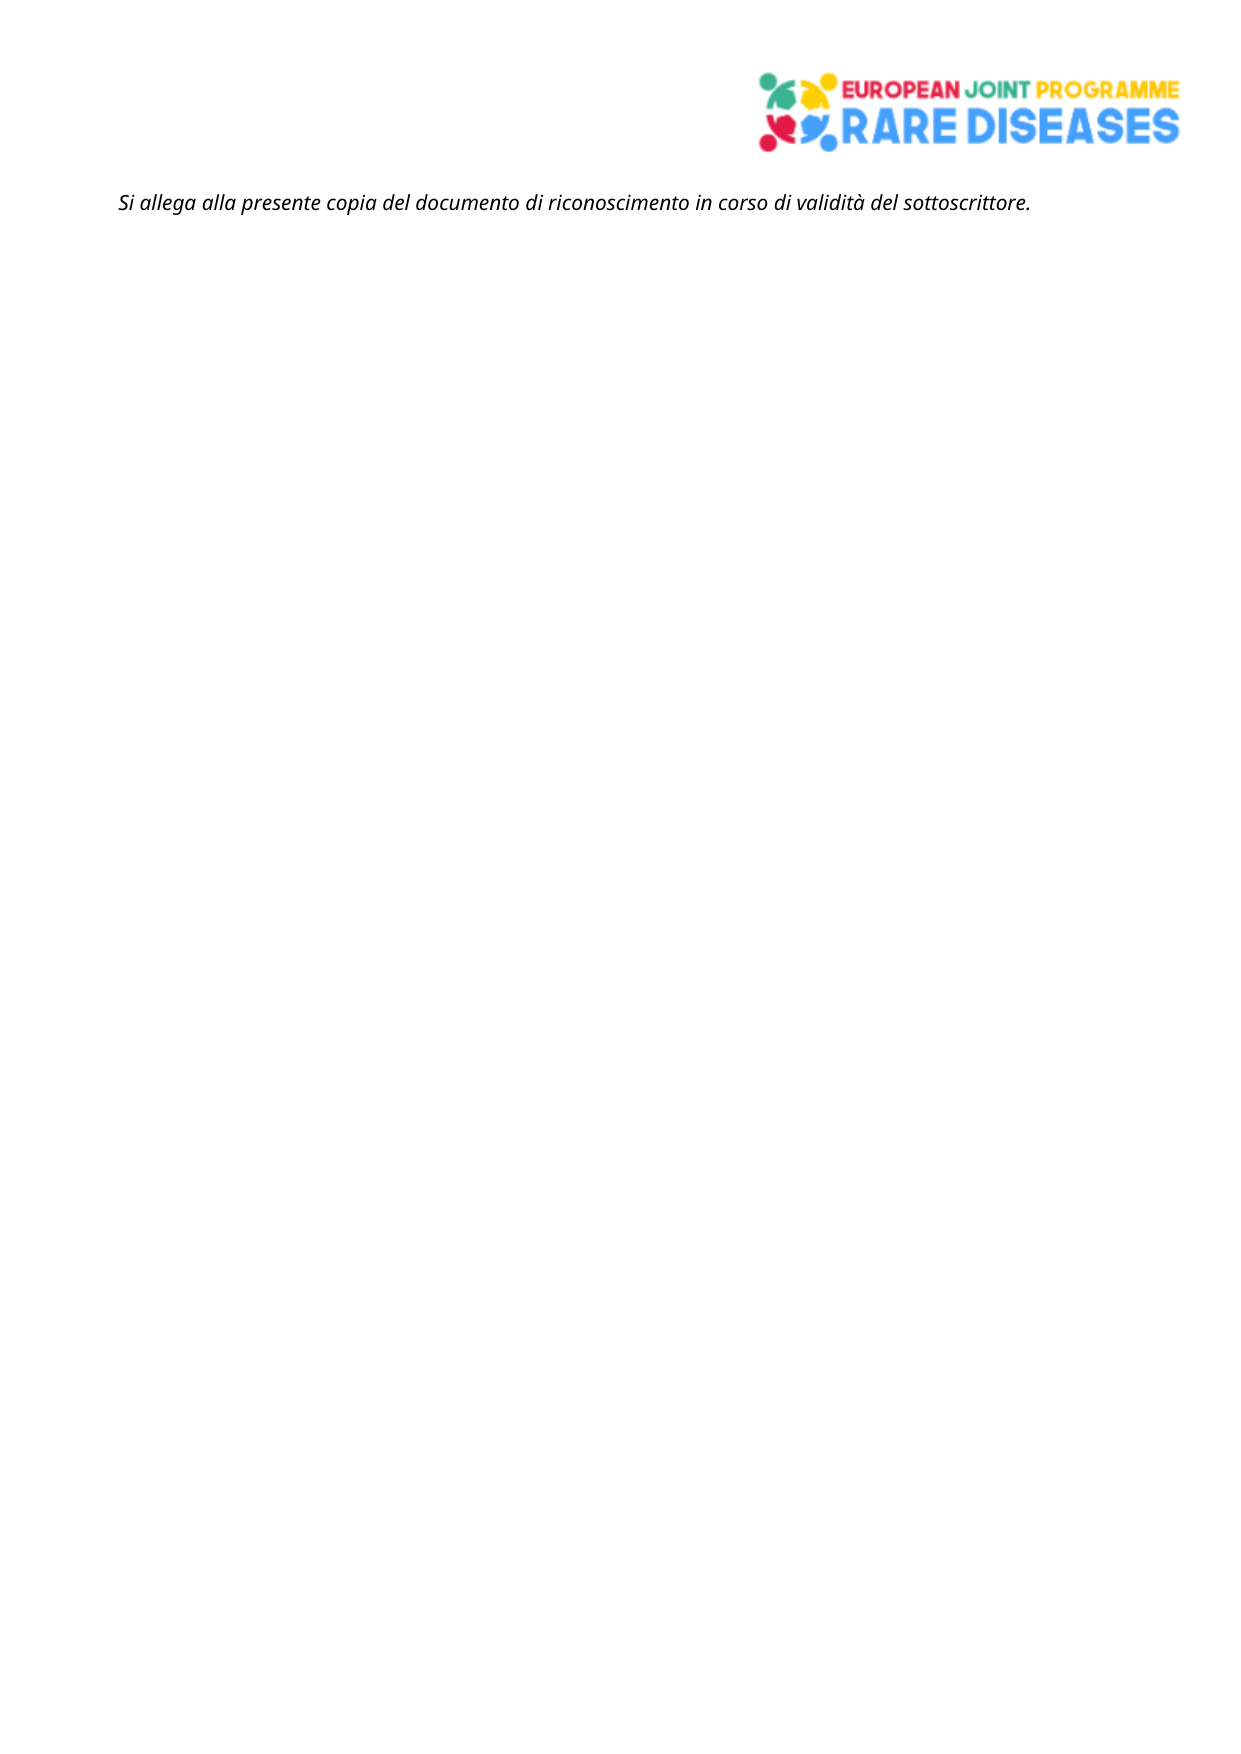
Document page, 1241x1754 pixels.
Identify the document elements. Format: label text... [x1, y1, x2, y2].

text Si allega alla presente copia del documento di riconoscimento in corso di validità del sottoscrittore. [118, 188, 1122, 217]
picture [741, 57, 1201, 163]
